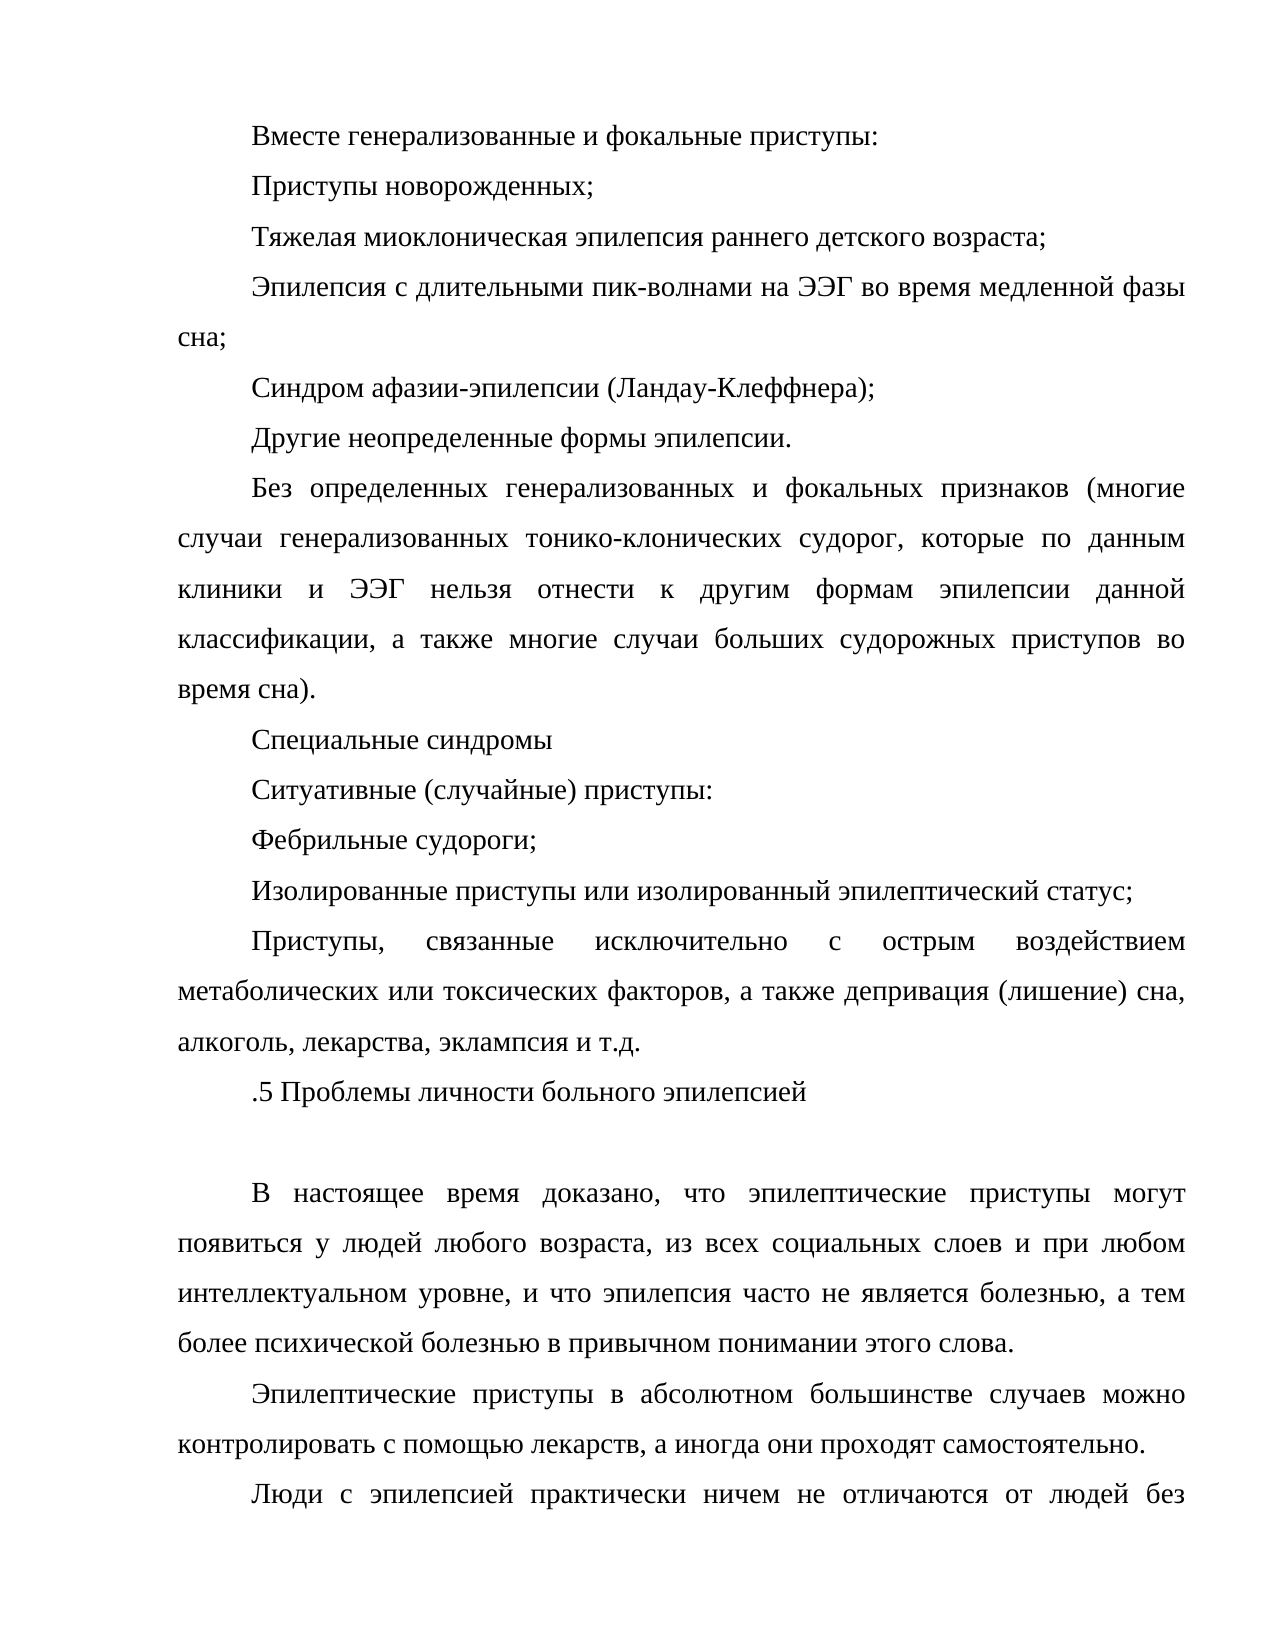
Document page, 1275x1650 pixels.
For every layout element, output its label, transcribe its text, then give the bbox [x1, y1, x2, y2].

text Вместе генерализованные и фокальные приступы: [177, 118, 1186, 152]
text Ситуативные (случайные) приступы: [177, 772, 1186, 806]
text В настоящее время доказано, что эпилептические приступы могут появиться у людей любого возраста, из всех социальных слоев и при любом интеллектуальном уровне, и что эпилепсия часто не является болезнью, а тем более психической болезнью в привычном понимании этого слова. [177, 1175, 1186, 1359]
text Фебрильные судороги; [177, 822, 1186, 856]
text Эпилепсия с длительными пик-волнами на ЭЭГ во время медленной фазы сна; [177, 269, 1186, 353]
text Без определенных генерализованных и фокальных признаков (многие случаи генерализованных тонико-клонических судорог, которые по данным клиники и ЭЭГ нельзя отнести к другим формам эпилепсии данной классификации, а также многие случаи больших судорожных приступов во время сна). [177, 470, 1186, 705]
text Специальные синдромы [177, 722, 1186, 755]
text Другие неопределенные формы эпилепсии. [177, 420, 1186, 453]
text Cиндром афазии-эпилепсии (Ландау-Клеффнера); [177, 370, 1186, 403]
text Приступы, связанные исключительно с острым воздействием метаболических или токсических факторов, а также депривация (лишение) сна, алкоголь, лекарства, эклампсия и т.д. [177, 923, 1186, 1057]
text .5 Проблемы личности больного эпилепсией [177, 1074, 1186, 1108]
text Тяжелая миоклоническая эпилепсия раннего детского возраста; [177, 219, 1186, 252]
text Эпилептические приступы в абсолютном большинстве случаев можно контролировать с помощью лекарств, а иногда они проходят самостоятельно. [177, 1376, 1186, 1460]
text Приступы новорожденных; [177, 168, 1186, 202]
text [177, 1477, 1186, 1510]
text Изолированные приступы или изолированный эпилептический статус; [177, 873, 1186, 906]
